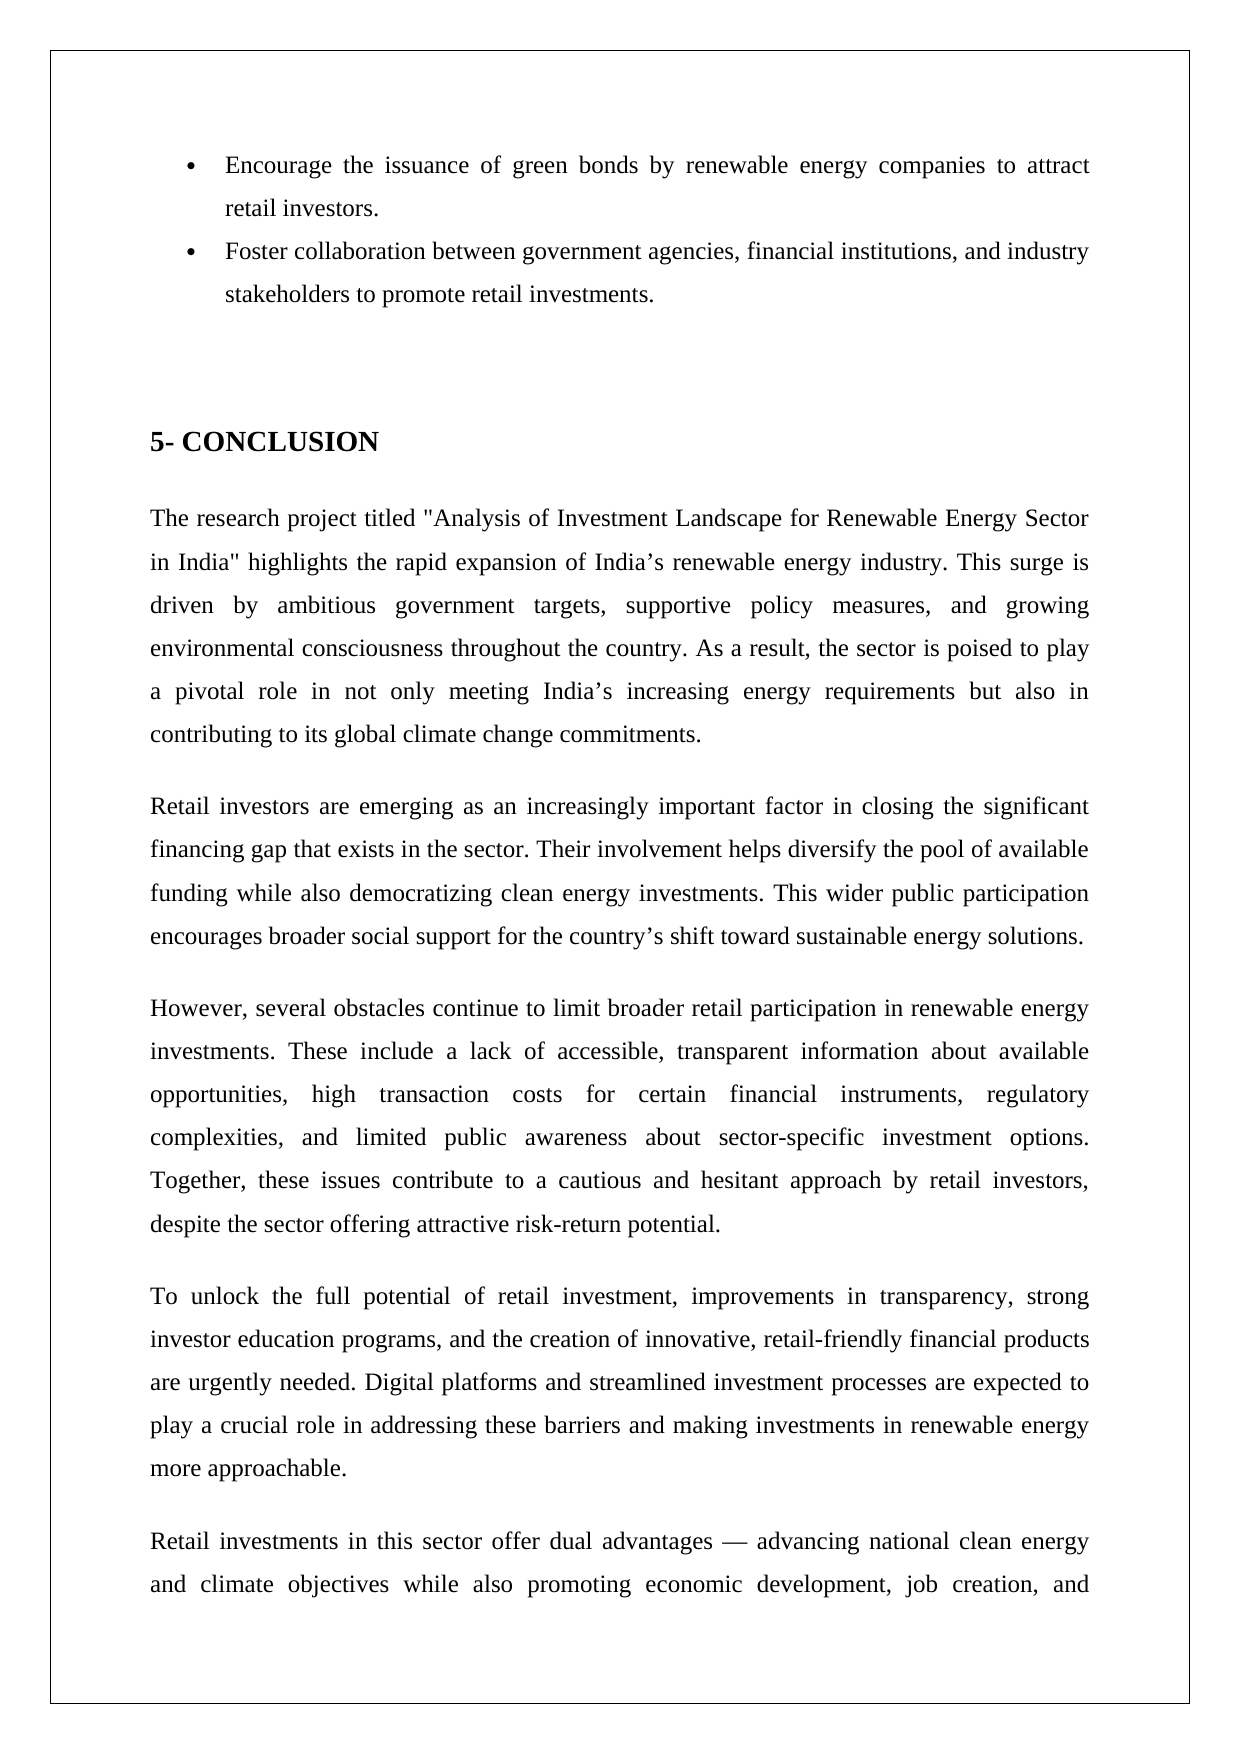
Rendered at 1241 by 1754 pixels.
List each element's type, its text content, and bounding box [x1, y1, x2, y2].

text To unlock the full potential of retail investment, improvements in transparency, strong investor education programs, and the creation of innovative, retail-friendly financial products are urgently needed. Digital platforms and streamlined investment processes are expected to play a crucial role in addressing these barriers and making investments in renewable energy more approachable. [150, 1281, 1090, 1482]
list Encourage the issuance of green bonds by renewable energy companies to attract retail investors. [187, 150, 1090, 222]
text Retail investors are emerging as an increasingly important factor in closing the significant financing gap that exists in the sector. Their involvement helps diversify the pool of available funding while also democratizing clean energy investments. This wider public participation encourages broader social support for the country’s shift toward sustainable energy solutions. [150, 791, 1090, 949]
list Foster collaboration between government agencies, financial institutions, and industry stakeholders to promote retail investments. [187, 236, 1090, 308]
text However, several obstacles continue to limit broader retail participation in renewable energy investments. These include a lack of accessible, transparent information about available opportunities, high transaction costs for certain financial instruments, regulatory complexities, and limited public awareness about sector-specific investment options. Together, these issues contribute to a cautious and hesitant approach by retail investors, despite the sector offering attractive risk-return potential. [150, 993, 1090, 1237]
text 5- CONCLUSION [150, 424, 1090, 457]
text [150, 1526, 1090, 1598]
text The research project titled "Analysis of Investment Landscape for Renewable Energy Sector in India" highlights the rapid expansion of India’s renewable energy industry. This surge is driven by ambitious government targets, supportive policy measures, and growing environmental consciousness throughout the country. As a result, the sector is poised to play a pivotal role in not only meeting India’s increasing energy requirements but also in contributing to its global climate change commitments. [150, 503, 1090, 748]
